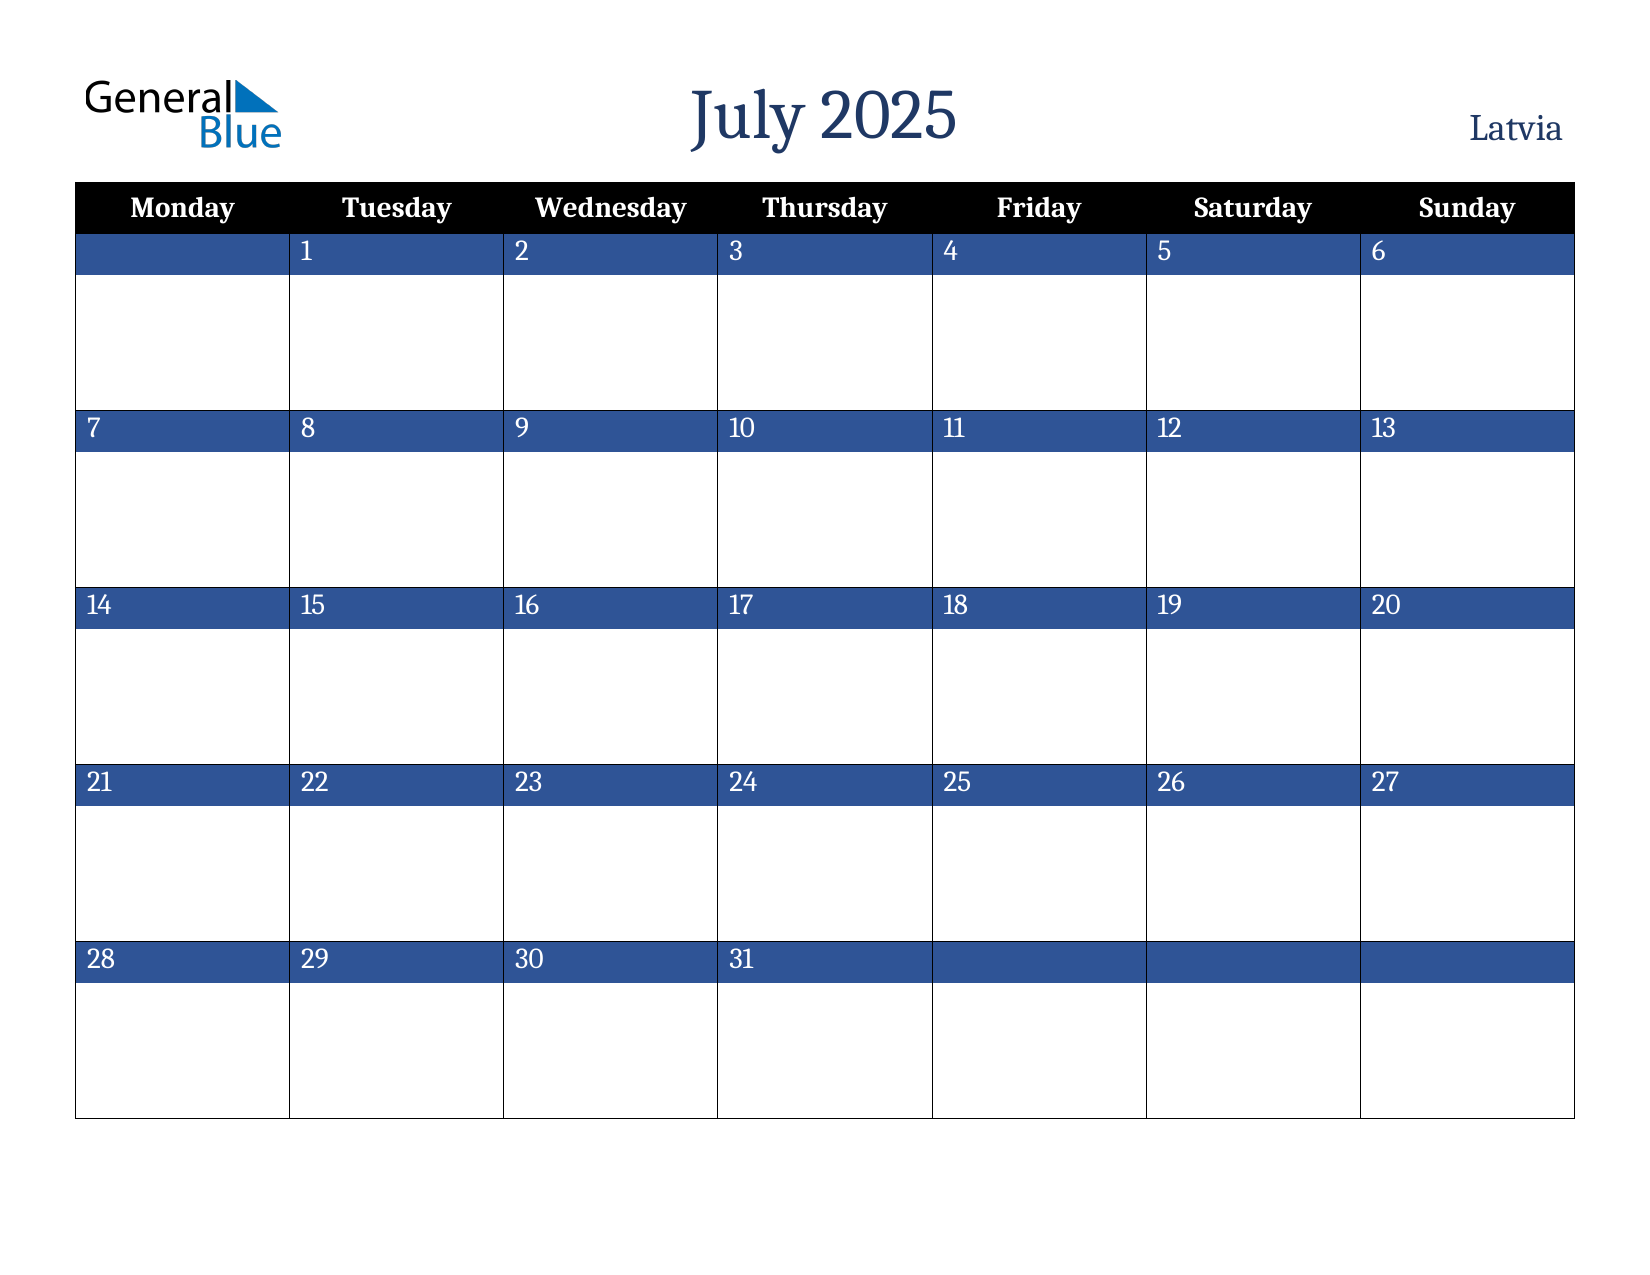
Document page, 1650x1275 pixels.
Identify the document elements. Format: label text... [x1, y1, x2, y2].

table_cell Sunday [1361, 183, 1574, 233]
table_cell [290, 983, 503, 1118]
table_cell 6 [1361, 234, 1574, 275]
table_cell [1361, 942, 1574, 983]
table_cell 15 [290, 588, 503, 629]
table_cell [1147, 983, 1360, 1118]
table_cell 19 [1147, 588, 1360, 629]
table_cell 8 [290, 411, 503, 452]
table_cell [1147, 806, 1360, 941]
table_cell 10 [718, 411, 932, 452]
table_cell [1147, 452, 1360, 587]
table_cell Wednesday [504, 183, 717, 233]
table_cell [76, 452, 289, 587]
table_cell 7 [76, 411, 289, 452]
table_cell 27 [1361, 765, 1574, 806]
table_cell [290, 806, 503, 941]
table_cell 11 [933, 411, 1146, 452]
table_cell 26 [1147, 765, 1360, 806]
table_cell [933, 983, 1146, 1118]
table_cell 14 [76, 588, 289, 629]
table_cell [76, 275, 289, 410]
table_cell [290, 452, 503, 587]
table_cell 1 [290, 234, 503, 275]
table_cell 2 [504, 234, 717, 275]
table_header July 2025 [504, 75, 1146, 182]
table_cell [1361, 452, 1574, 587]
table_cell [290, 629, 503, 764]
table_cell 21 [76, 765, 289, 806]
table_cell [1361, 983, 1574, 1118]
table_cell [718, 806, 932, 941]
table_header Latvia [1146, 75, 1574, 182]
table_cell Friday [933, 183, 1146, 233]
table_cell [1147, 942, 1360, 983]
table_cell Thursday [718, 183, 932, 233]
table_cell [718, 452, 932, 587]
table_cell 9 [504, 411, 717, 452]
table_cell [933, 275, 1146, 410]
table_cell 13 [1361, 411, 1574, 452]
table_cell [76, 234, 289, 275]
table_cell [290, 275, 503, 410]
table_cell [933, 452, 1146, 587]
table_cell [504, 806, 717, 941]
table_cell [718, 275, 932, 410]
table_cell 24 [718, 765, 932, 806]
table_cell [933, 942, 1146, 983]
table_cell [1361, 629, 1574, 764]
picture [86, 80, 281, 148]
table_cell 23 [504, 765, 717, 806]
table_cell 30 [504, 942, 717, 983]
table_cell 31 [718, 942, 932, 983]
table_cell 3 [718, 234, 932, 275]
table_cell 17 [718, 588, 932, 629]
table_header [76, 75, 503, 182]
table_cell [718, 629, 932, 764]
table_cell [504, 452, 717, 587]
table_cell 12 [1147, 411, 1360, 452]
table_cell [76, 806, 289, 941]
table_cell Monday [76, 183, 289, 233]
table_cell [718, 983, 932, 1118]
table_cell 28 [76, 942, 289, 983]
table_cell [76, 629, 289, 764]
table_cell [933, 629, 1146, 764]
table_cell [1147, 629, 1360, 764]
table_cell [504, 983, 717, 1118]
table_cell [1361, 806, 1574, 941]
table_cell [504, 275, 717, 410]
table_cell Saturday [1147, 183, 1360, 233]
table_cell [76, 983, 289, 1118]
table_cell 18 [933, 588, 1146, 629]
table_cell 25 [933, 765, 1146, 806]
table_cell [504, 629, 717, 764]
table_cell 5 [1147, 234, 1360, 275]
table_cell 20 [1361, 588, 1574, 629]
table_cell 29 [290, 942, 503, 983]
table_cell [1147, 275, 1360, 410]
table_cell Tuesday [290, 183, 503, 233]
table_cell 22 [290, 765, 503, 806]
table_cell 4 [933, 234, 1146, 275]
table_cell [1361, 275, 1574, 410]
table_cell [933, 806, 1146, 941]
table_cell 16 [504, 588, 717, 629]
